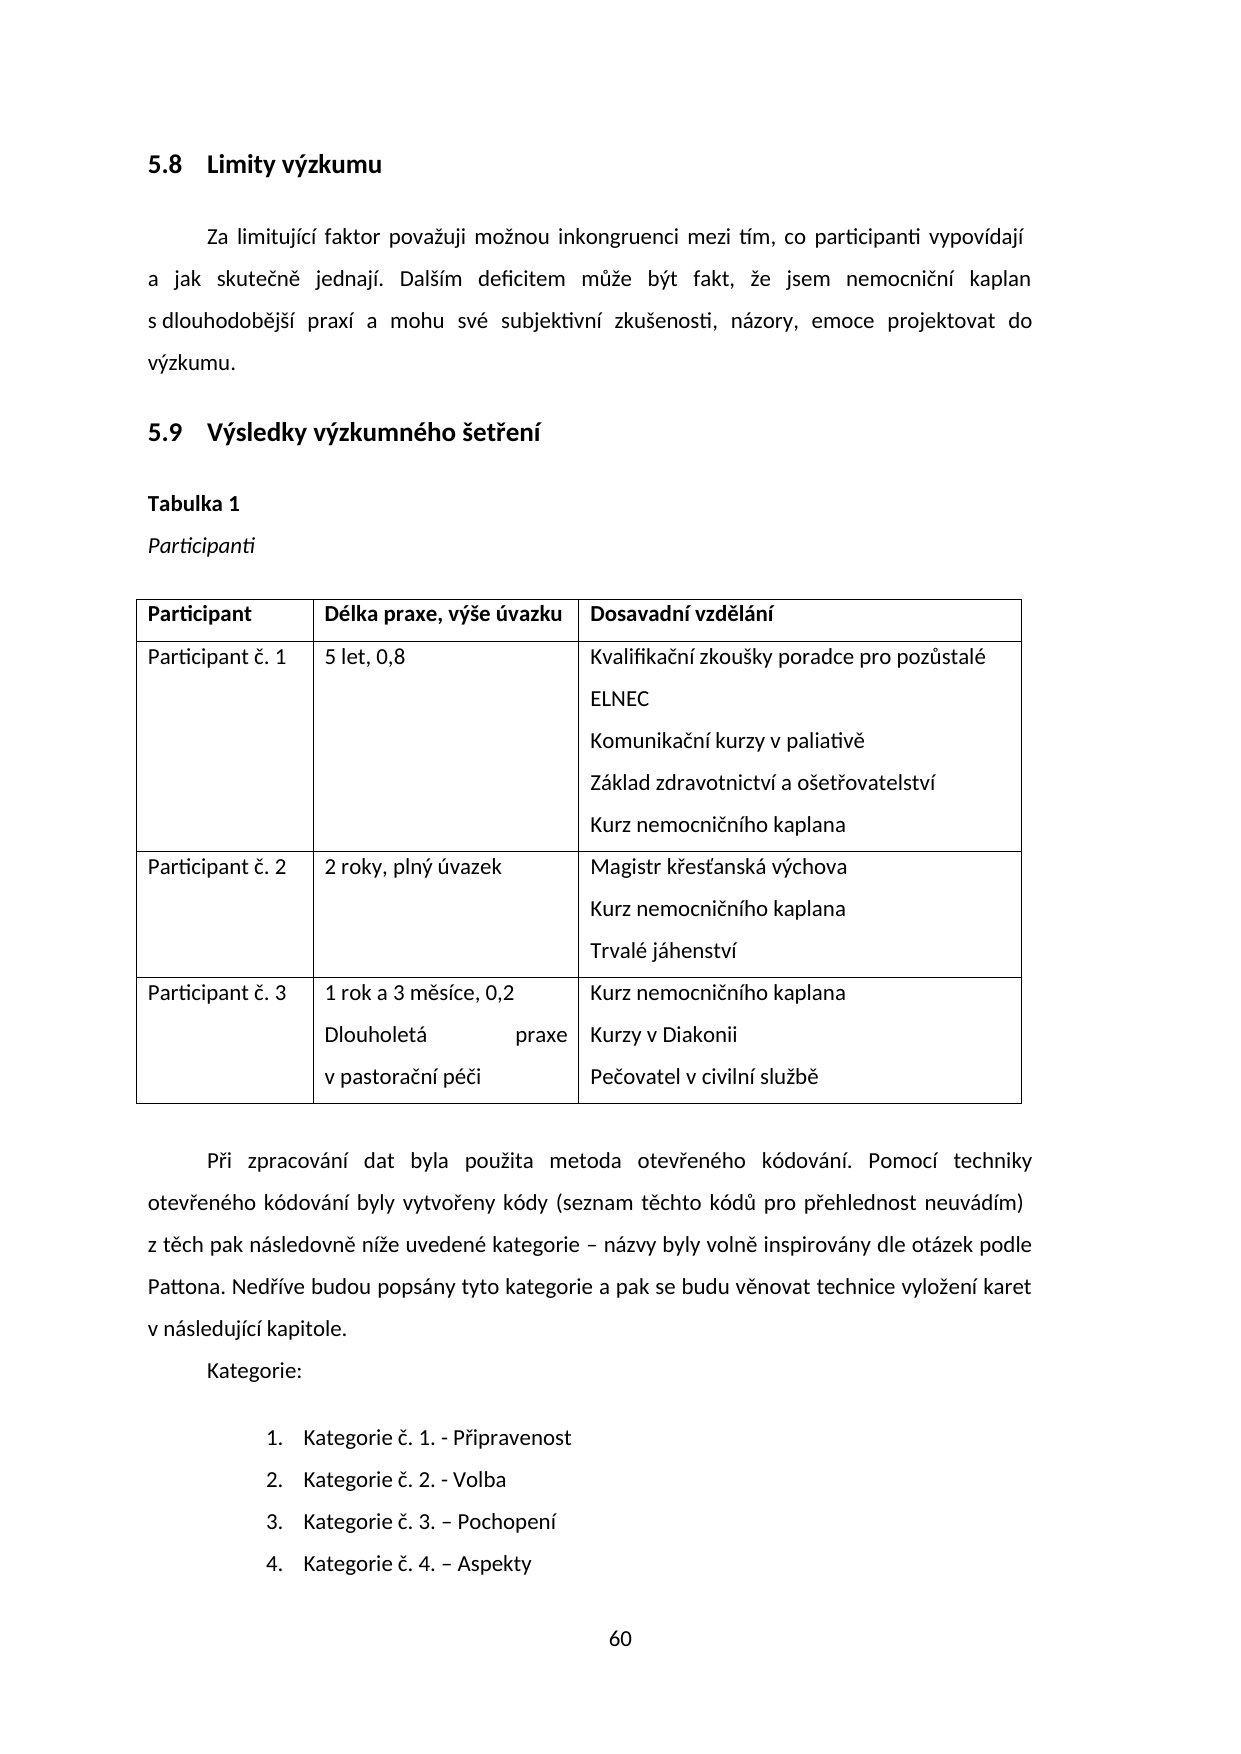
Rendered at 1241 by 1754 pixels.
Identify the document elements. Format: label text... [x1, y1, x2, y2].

list Kategorie č. 1. - Připravenost [266, 1423, 1033, 1451]
table_cell 5 let, 0,8 [314, 642, 578, 851]
text Kategorie: [148, 1356, 1033, 1384]
table_cell 1 rok a 3 měsíce, 0,2 Dlouholetá praxe v pastorační péči [314, 978, 578, 1103]
list Kategorie č. 2. - Volba [266, 1465, 1033, 1493]
table_cell Participant č. 3 [137, 978, 313, 1103]
subtitle Výsledky výzkumného šetření [148, 415, 1033, 448]
subtitle Limity výzkumu [148, 148, 1033, 181]
table_header Délka praxe, výše úvazku [314, 600, 578, 641]
text Participanti [148, 532, 1033, 559]
text Při zpracování dat byla použita metoda otevřeného kódování. Pomocí techniky otevřeného kódování byly vytvořeny kódy (seznam těchto kódů pro přehlednost neuvádím) z těch pak následovně níže uvedené kategorie – názvy byly volně inspirovány dle otázek podle Pattona. Nedříve budou popsány tyto kategorie a pak se budu věnovat technice vyložení karet v následující kapitole. [148, 1146, 1033, 1342]
list Kategorie č. 4. – Aspekty [266, 1549, 1033, 1577]
table_header Participant [137, 600, 313, 641]
table_cell Kvalifikační zkoušky poradce pro pozůstalé ELNEC Komunikační kurzy v paliativě Základ zdravotnictví a ošetřovatelství Kurz nemocničního kaplana [579, 642, 1021, 851]
table_header Dosavadní vzdělání [579, 600, 1021, 641]
text Tabulka 1 [148, 489, 1033, 518]
table_cell Participant č. 1 [137, 642, 313, 851]
table_cell Participant č. 2 [137, 852, 313, 977]
table_cell 2 roky, plný úvazek [314, 852, 578, 977]
table_cell Magistr křesťanská výchova Kurz nemocničního kaplana Trvalé jáhenství [579, 852, 1021, 977]
text Za limitující faktor považuji možnou inkongruenci mezi tím, co participanti vypovídají a jak skutečně jednají. Dalším deficitem může být fakt, že jsem nemocniční kaplan s dlouhodobější praxí a mohu své subjektivní zkušenosti, názory, emoce projektovat do výzkumu. [148, 222, 1033, 376]
table_cell Kurz nemocničního kaplana Kurzy v Diakonii Pečovatel v civilní službě [579, 978, 1021, 1103]
list Kategorie č. 3. – Pochopení [266, 1507, 1033, 1535]
